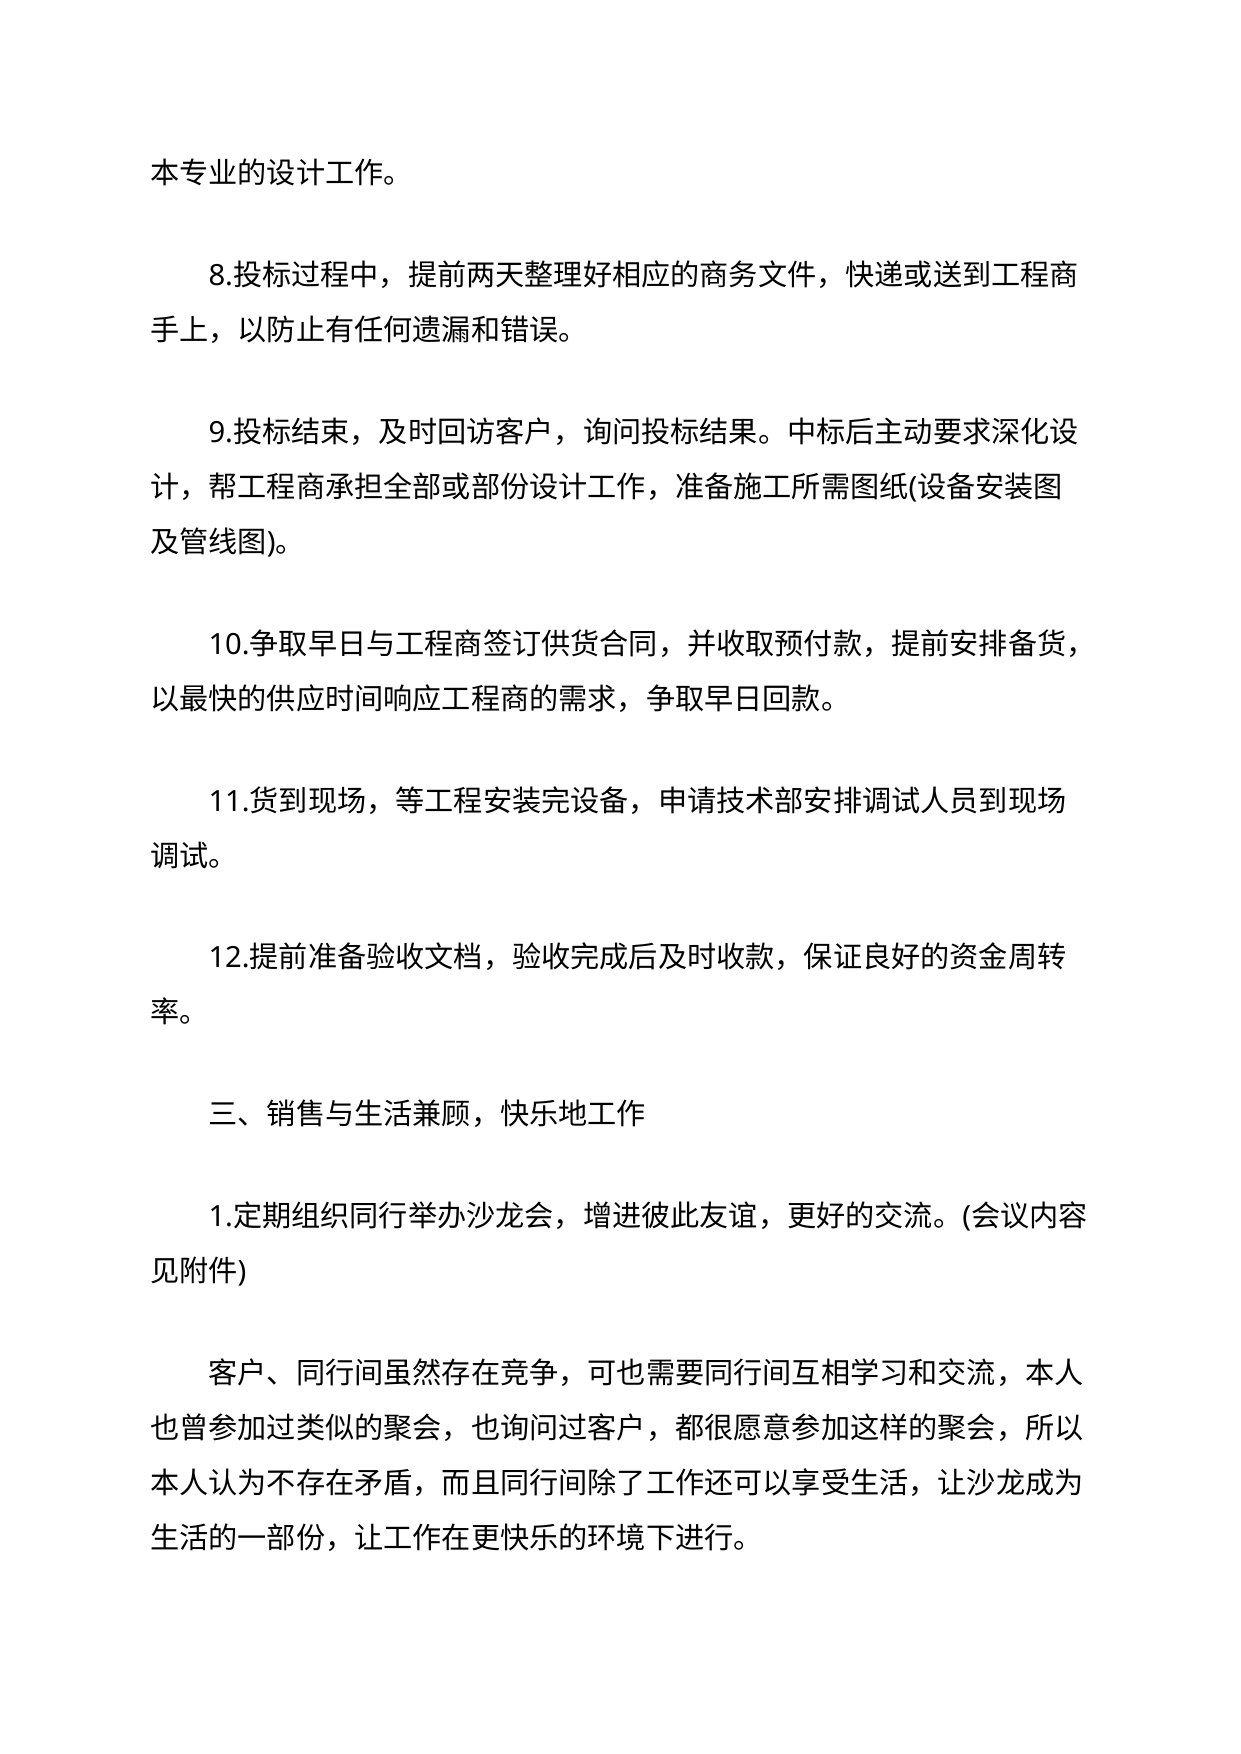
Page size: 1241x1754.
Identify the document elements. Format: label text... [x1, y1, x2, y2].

text 1.定期组织同行举办沙龙会，增进彼此友谊，更好的交流。(会议内容见附件) [150, 1193, 1090, 1290]
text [150, 150, 1090, 192]
text 8.投标过程中，提前两天整理好相应的商务文件，快递或送到工程商手上，以防止有任何遗漏和错误。 [150, 252, 1090, 349]
text 12.提前准备验收文档，验收完成后及时收款，保证良好的资金周转率。 [150, 934, 1090, 1031]
text 10.争取早日与工程商签订供货合同，并收取预付款，提前安排备货，以最快的供应时间响应工程商的需求，争取早日回款。 [150, 621, 1090, 718]
text 9.投标结束，及时回访客户，询问投标结果。中标后主动要求深化设计，帮工程商承担全部或部份设计工作，准备施工所需图纸(设备安装图及管线图)。 [150, 408, 1090, 561]
text 客户、同行间虽然存在竞争，可也需要同行间互相学习和交流，本人也曾参加过类似的聚会，也询问过客户，都很愿意参加这样的聚会，所以本人认为不存在矛盾，而且同行间除了工作还可以享受生活，让沙龙成为生活的一部份，让工作在更快乐的环境下进行。 [150, 1349, 1090, 1557]
text 三、销售与生活兼顾，快乐地工作 [150, 1091, 1090, 1133]
text 11.货到现场，等工程安装完设备，申请技术部安排调试人员到现场调试。 [150, 777, 1090, 874]
